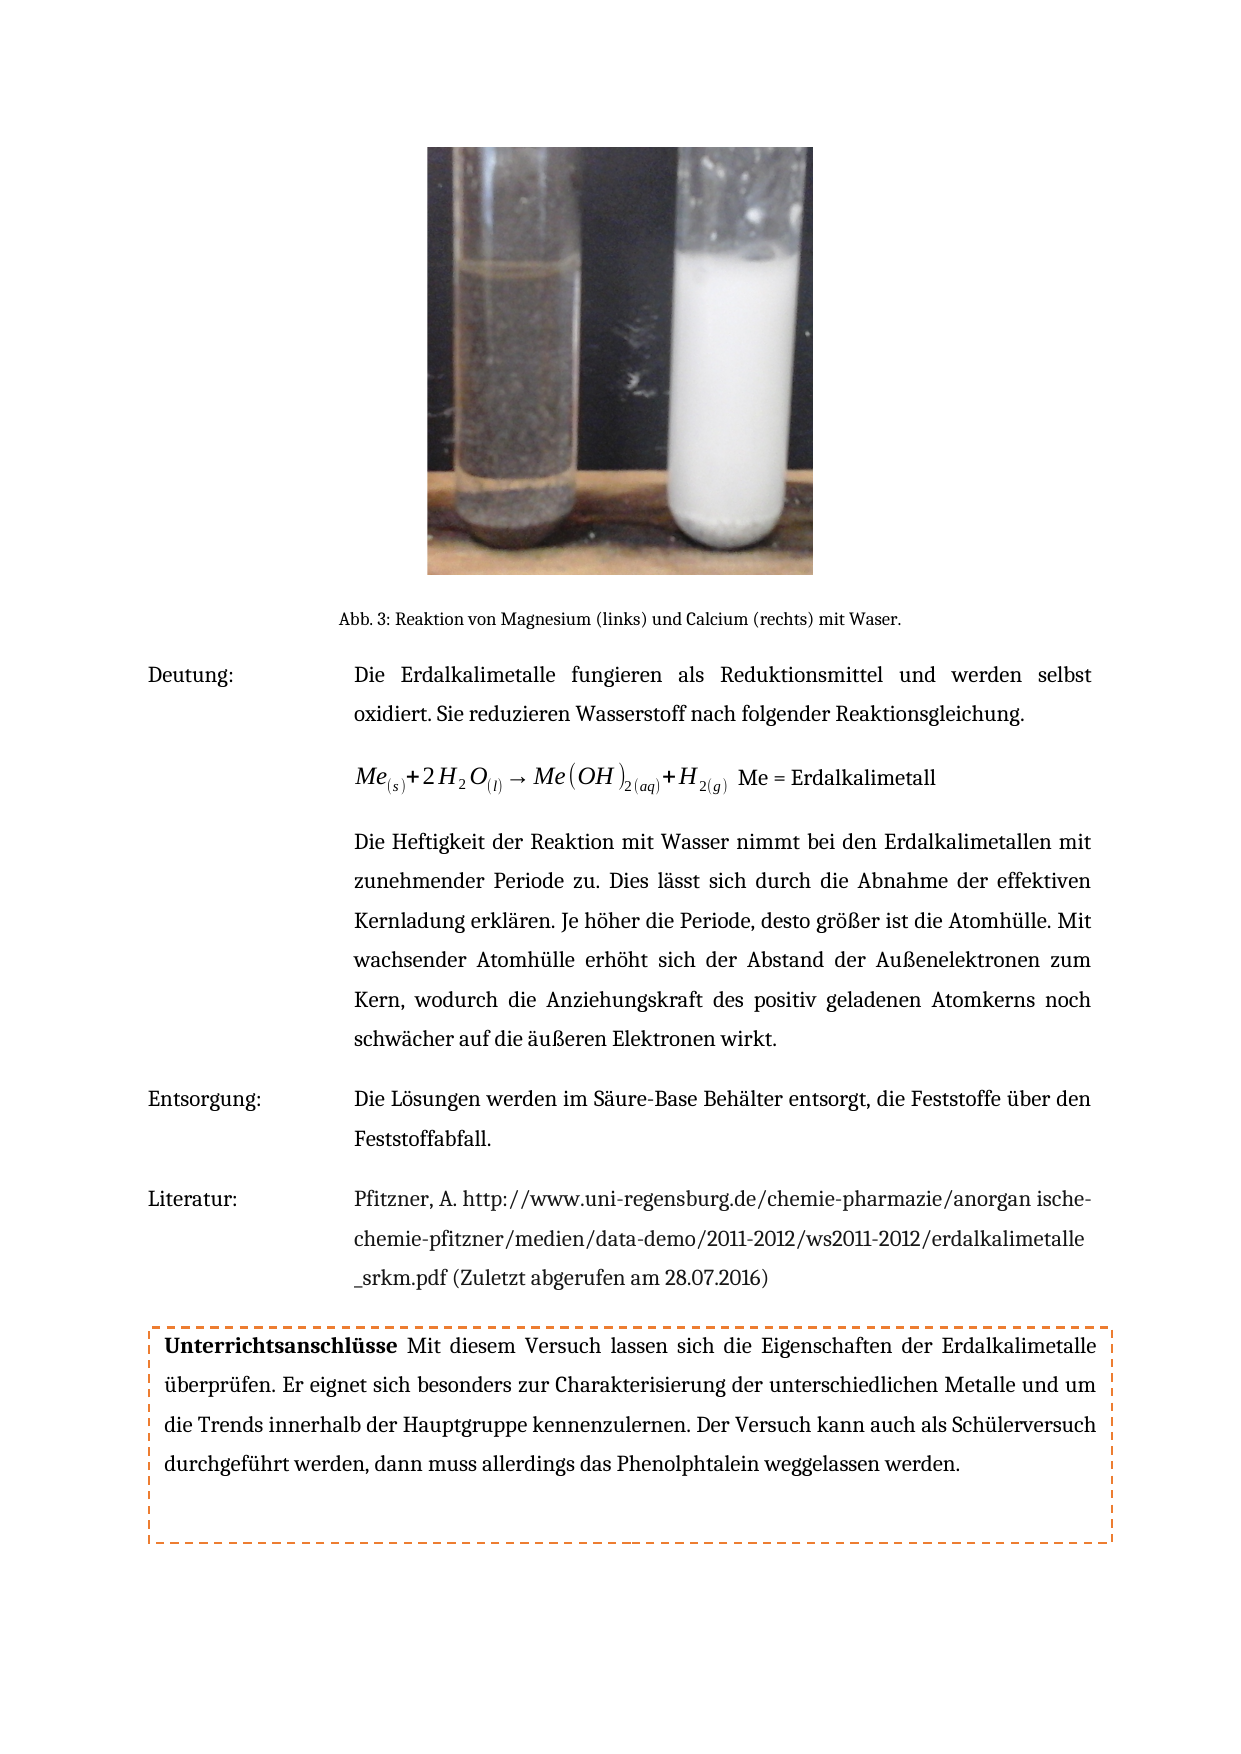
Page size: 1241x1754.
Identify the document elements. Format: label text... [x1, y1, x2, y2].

text Entsorgung: Die Lösungen werden im Säure-Base Behälter entsorgt, die Feststoffe über den Feststoffabfall. [148, 1086, 1093, 1152]
text Deutung: Die Erdalkalimetalle fungieren als Reduktionsmittel und werden selbst oxidiert. Sie reduzieren Wasserstoff nach folgender Reaktionsgleichung. [148, 661, 1093, 727]
picture [427, 147, 813, 575]
text Abb. 3: Reaktion von Magnesium (links) und Calcium (rechts) mit Waser. [148, 608, 1093, 630]
text Literatur: Pfitzner, A. http://www.uni-regensburg.de/chemie-pharmazie/anorgan ische-chemie-pfitzner/medien/data-demo/2011-2012/ws2011-2012/erdalkalimetalle_srkm.pdf (Zuletzt abgerufen am 28.07.2016) [148, 1186, 1093, 1291]
text Me = Erdalkalimetall [148, 761, 1093, 794]
text Die Heftigkeit der Reaktion mit Wasser nimmt bei den Erdalkalimetallen mit zunehmender Periode zu. Dies lässt sich durch die Abnahme der effektiven Kernladung erklären. Je höher die Periode, desto größer ist die Atomhülle. Mit wachsender Atomhülle erhöht sich der Abstand der Außenelektronen zum Kern, wodurch die Anziehungskraft des positiv geladenen Atomkerns noch schwächer auf die äußeren Elektronen wirkt. [148, 828, 1093, 1052]
